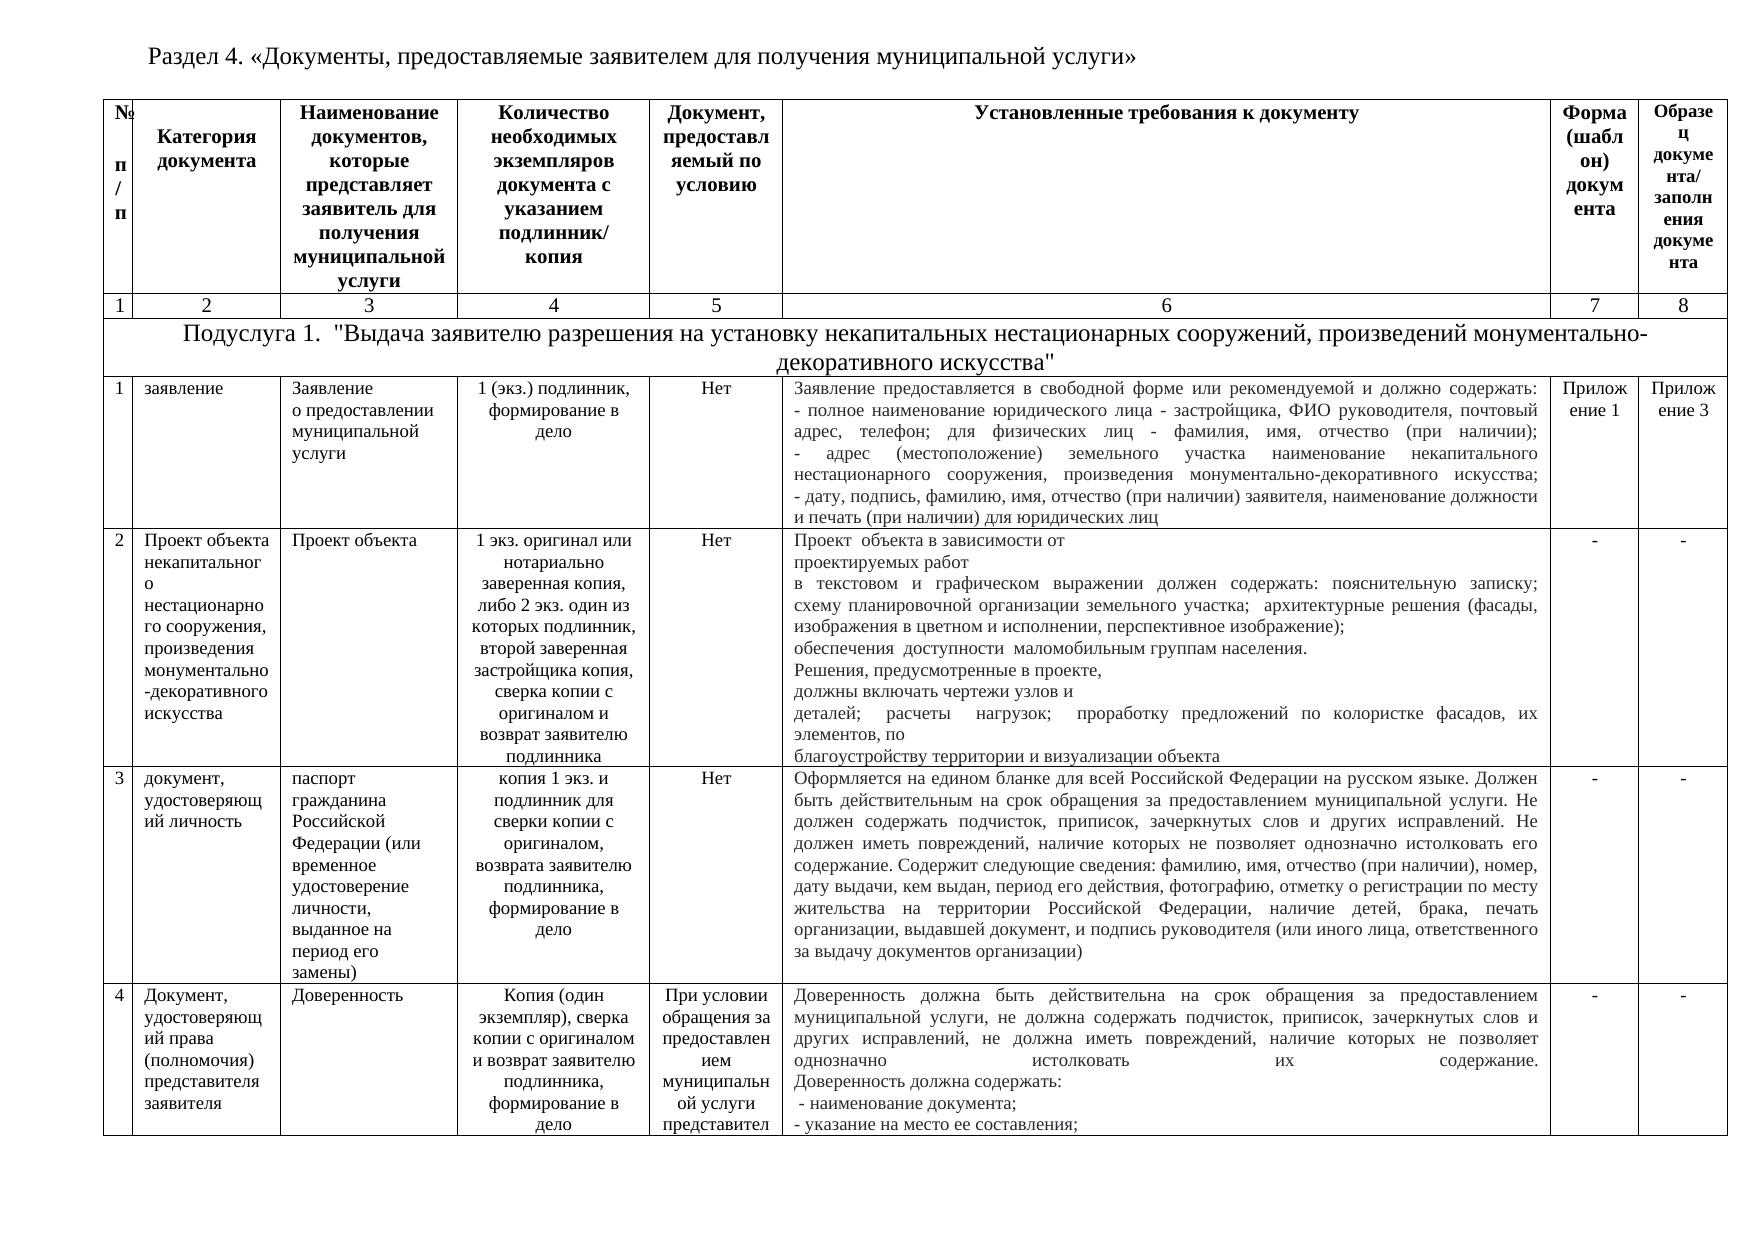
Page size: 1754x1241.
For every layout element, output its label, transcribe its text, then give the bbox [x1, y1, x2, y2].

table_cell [133, 984, 280, 1135]
table_cell 6 [783, 294, 1550, 317]
table_cell - [1551, 767, 1638, 983]
table_cell - [1551, 984, 1638, 1135]
table_header Категория документа [133, 100, 280, 292]
table_header Документ, предоставляемый по условию [650, 100, 782, 292]
table_cell Проект объекта [281, 529, 457, 766]
table_cell 1 экз. оригинал или нотариально заверенная копия, либо 2 экз. один из которых подлинник, второй заверенная застройщика копия, сверка копии с оригиналом и возврат заявителю подлинника [458, 529, 649, 766]
table_cell 1 (экз.) подлинник, формирование в дело [458, 377, 649, 528]
table_cell Заявление предоставляется в свободной форме или рекомендуемой и должно содержать: - полное наименование юридического лица - застройщика, ФИО руководителя, почтовый адрес, телефон; для физических лиц - фамилия, имя, отчество (при наличии); - адрес (местоположение) земельного участка наименование некапитального нестационарного сооружения, произведения монументально-декоративного искусства; - дату, подпись, фамилию, имя, отчество (при наличии) заявителя, наименование должности и печать (при наличии) для юридических лиц [783, 377, 1550, 528]
table_cell Подуслуга 1. "Выдача заявителю разрешения на установку некапитальных нестационарных сооружений, произведений монументально-декоративного искусства" [104, 319, 1727, 376]
table_cell Проект объекта в зависимости от проектируемых работ в текстовом и графическом выражении должен содержать: пояснительную записку; схему планировочной организации земельного участка; архитектурные решения (фасады, изображения в цветном и исполнении, перспективное изображение); обеспечения доступности маломобильным группам населения. Решения, предусмотренные в проекте, должны включать чертежи узлов и деталей; расчеты нагрузок; проработку предложений по колористке фасадов, их элементов, по благоустройству территории и визуализации объекта [783, 529, 1550, 766]
table_cell 2 [104, 529, 132, 766]
table_cell заявление [133, 377, 280, 528]
table_cell 1 [104, 294, 132, 317]
table_cell - [1551, 529, 1638, 766]
table_cell документ, удостоверяющий личность [133, 767, 280, 983]
table_cell 3 [281, 294, 457, 317]
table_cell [458, 984, 649, 1135]
table_cell 7 [1551, 294, 1638, 317]
text Раздел 4. «Документы, предоставляемые заявителем для получения муниципальной услуги» [148, 41, 1695, 70]
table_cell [650, 984, 782, 1135]
table_cell Нет [650, 767, 782, 983]
table_cell - [1639, 767, 1727, 983]
table_cell 2 [133, 294, 280, 317]
table_cell 4 [104, 984, 132, 1135]
table_cell 3 [104, 767, 132, 983]
table_header Количество необходимых экземпляров документа с указанием подлинник/ копия [458, 100, 649, 292]
table_cell Доверенность [281, 984, 457, 1135]
table_cell Нет [650, 377, 782, 528]
table_cell копия 1 экз. и подлинник для сверки копии с оригиналом, возврата заявителю подлинника, формирование в дело [458, 767, 649, 983]
table_header Наименование документов, которые представляет заявитель для получения муниципальной услуги [281, 100, 457, 292]
table_cell - [1639, 529, 1727, 766]
table_cell Оформляется на едином бланке для всей Российской Федерации на русском языке. Должен быть действительным на срок обращения за предоставлением муниципальной услуги. Не должен содержать подчисток, приписок, зачеркнутых слов и других исправлений. Не должен иметь повреждений, наличие которых не позволяет однозначно истолковать его содержание. Содержит следующие сведения: фамилию, имя, отчество (при наличии), номер, дату выдачи, кем выдан, период его действия, фотографию, отметку о регистрации по месту жительства на территории Российской Федерации, наличие детей, брака, печать организации, выдавшей документ, и подпись руководителя (или иного лица, ответственного за выдачу документов организации) [783, 767, 1550, 983]
table_cell паспорт гражданина Российской Федерации (или временное удостоверение личности, выданное на период его замены) [281, 767, 457, 983]
table_cell Нет [650, 529, 782, 766]
table_cell 8 [1639, 294, 1727, 317]
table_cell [783, 984, 1550, 1135]
table_header № п/п [104, 100, 132, 292]
table_cell - [1639, 984, 1727, 1135]
table_cell Заявление о предоставлении муниципальной услуги [281, 377, 457, 528]
table_header Форма (шаблон) документа [1551, 100, 1638, 292]
table_cell 5 [650, 294, 782, 317]
table_cell 1 [104, 377, 132, 528]
table_cell 4 [458, 294, 649, 317]
table_cell Приложение 1 [1551, 377, 1638, 528]
table_header Установленные требования к документу [783, 100, 1550, 292]
table_cell Приложение 3 [1639, 377, 1727, 528]
table_header Образец документа/ заполнения документа [1639, 100, 1727, 292]
table_cell Проект объекта некапитального нестационарного сооружения, произведения монументально-декоративного искусства [133, 529, 280, 766]
